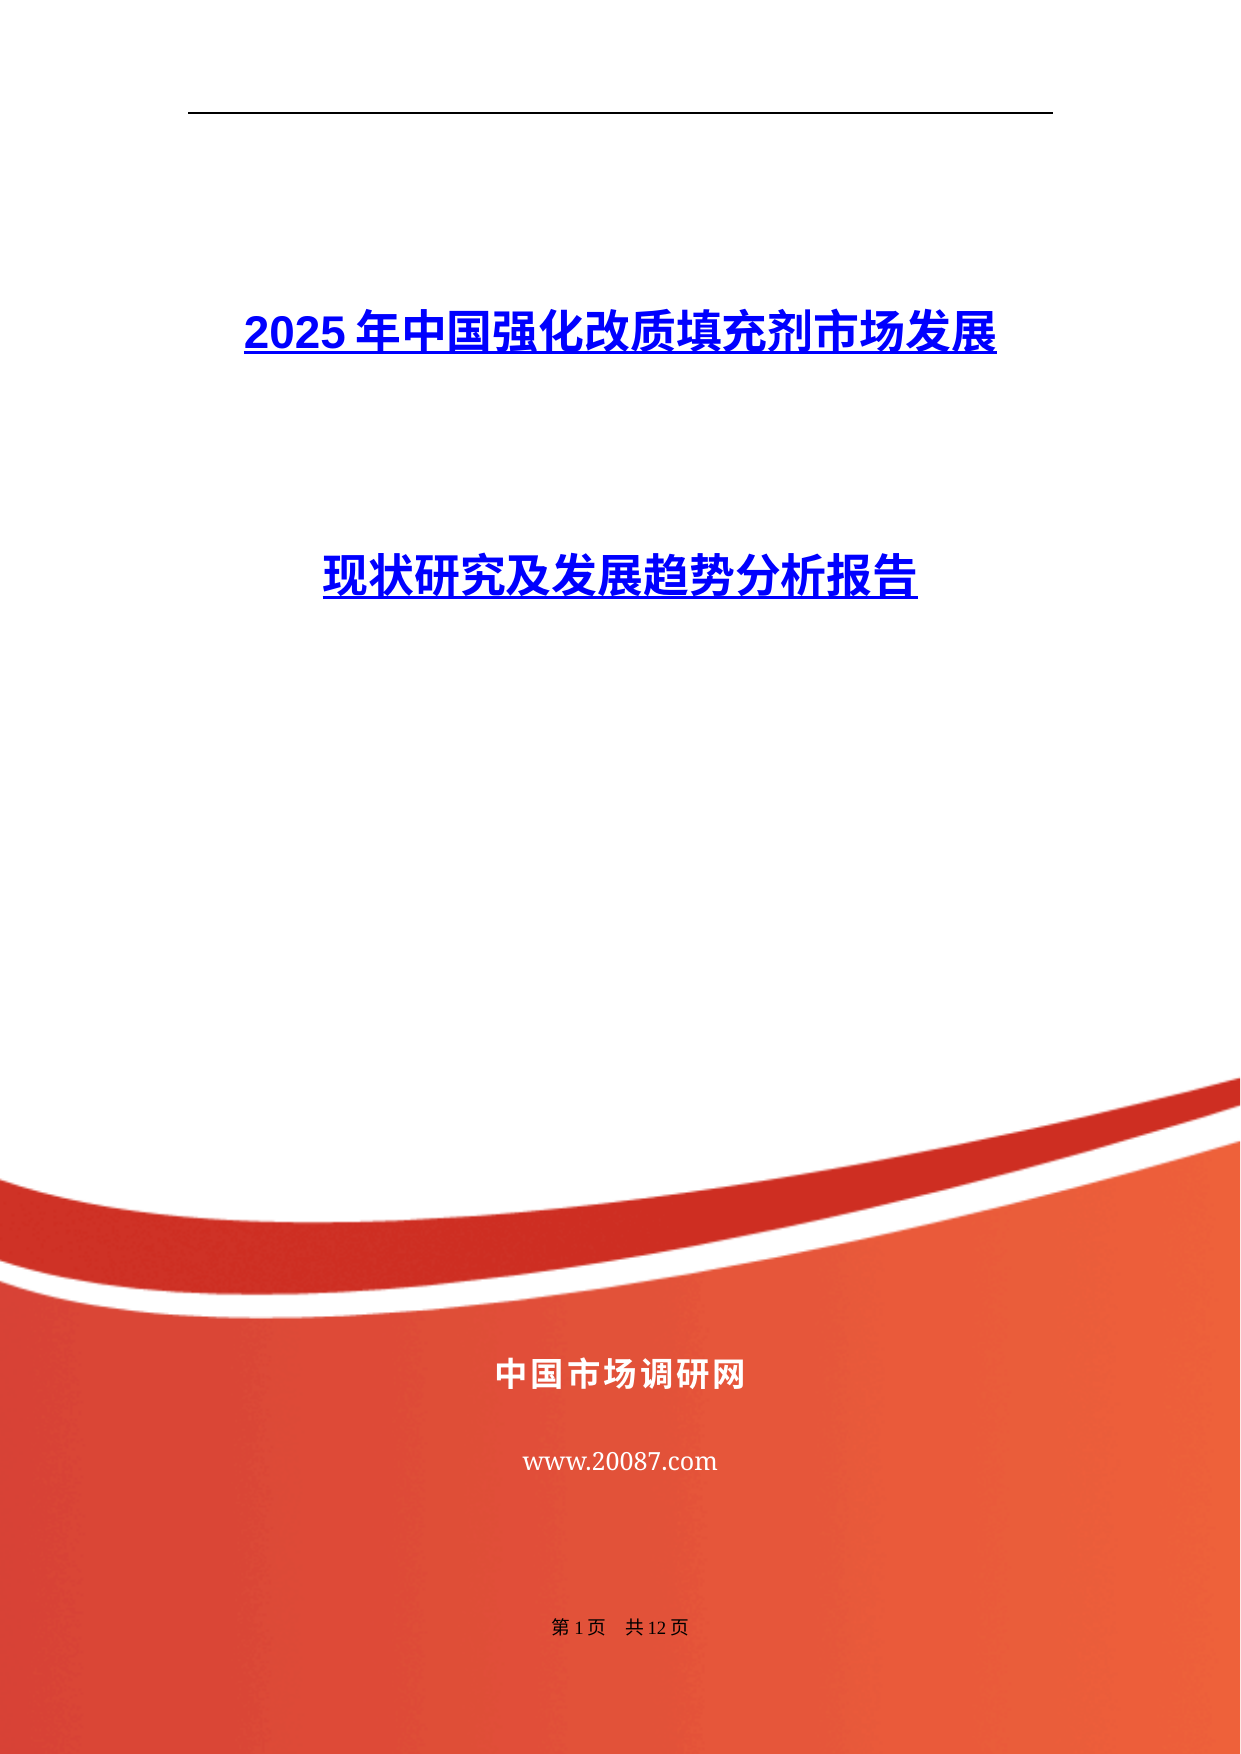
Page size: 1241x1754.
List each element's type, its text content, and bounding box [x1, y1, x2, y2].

subtitle 中国市场调研网 [187, 1339, 1053, 1404]
picture [0, 1006, 1241, 1754]
text www.20087.com [187, 1428, 1053, 1493]
table_header 2025年中国强化改质填充剂市场发展现状研究及发展趋势分析报告 [188, 207, 1053, 773]
